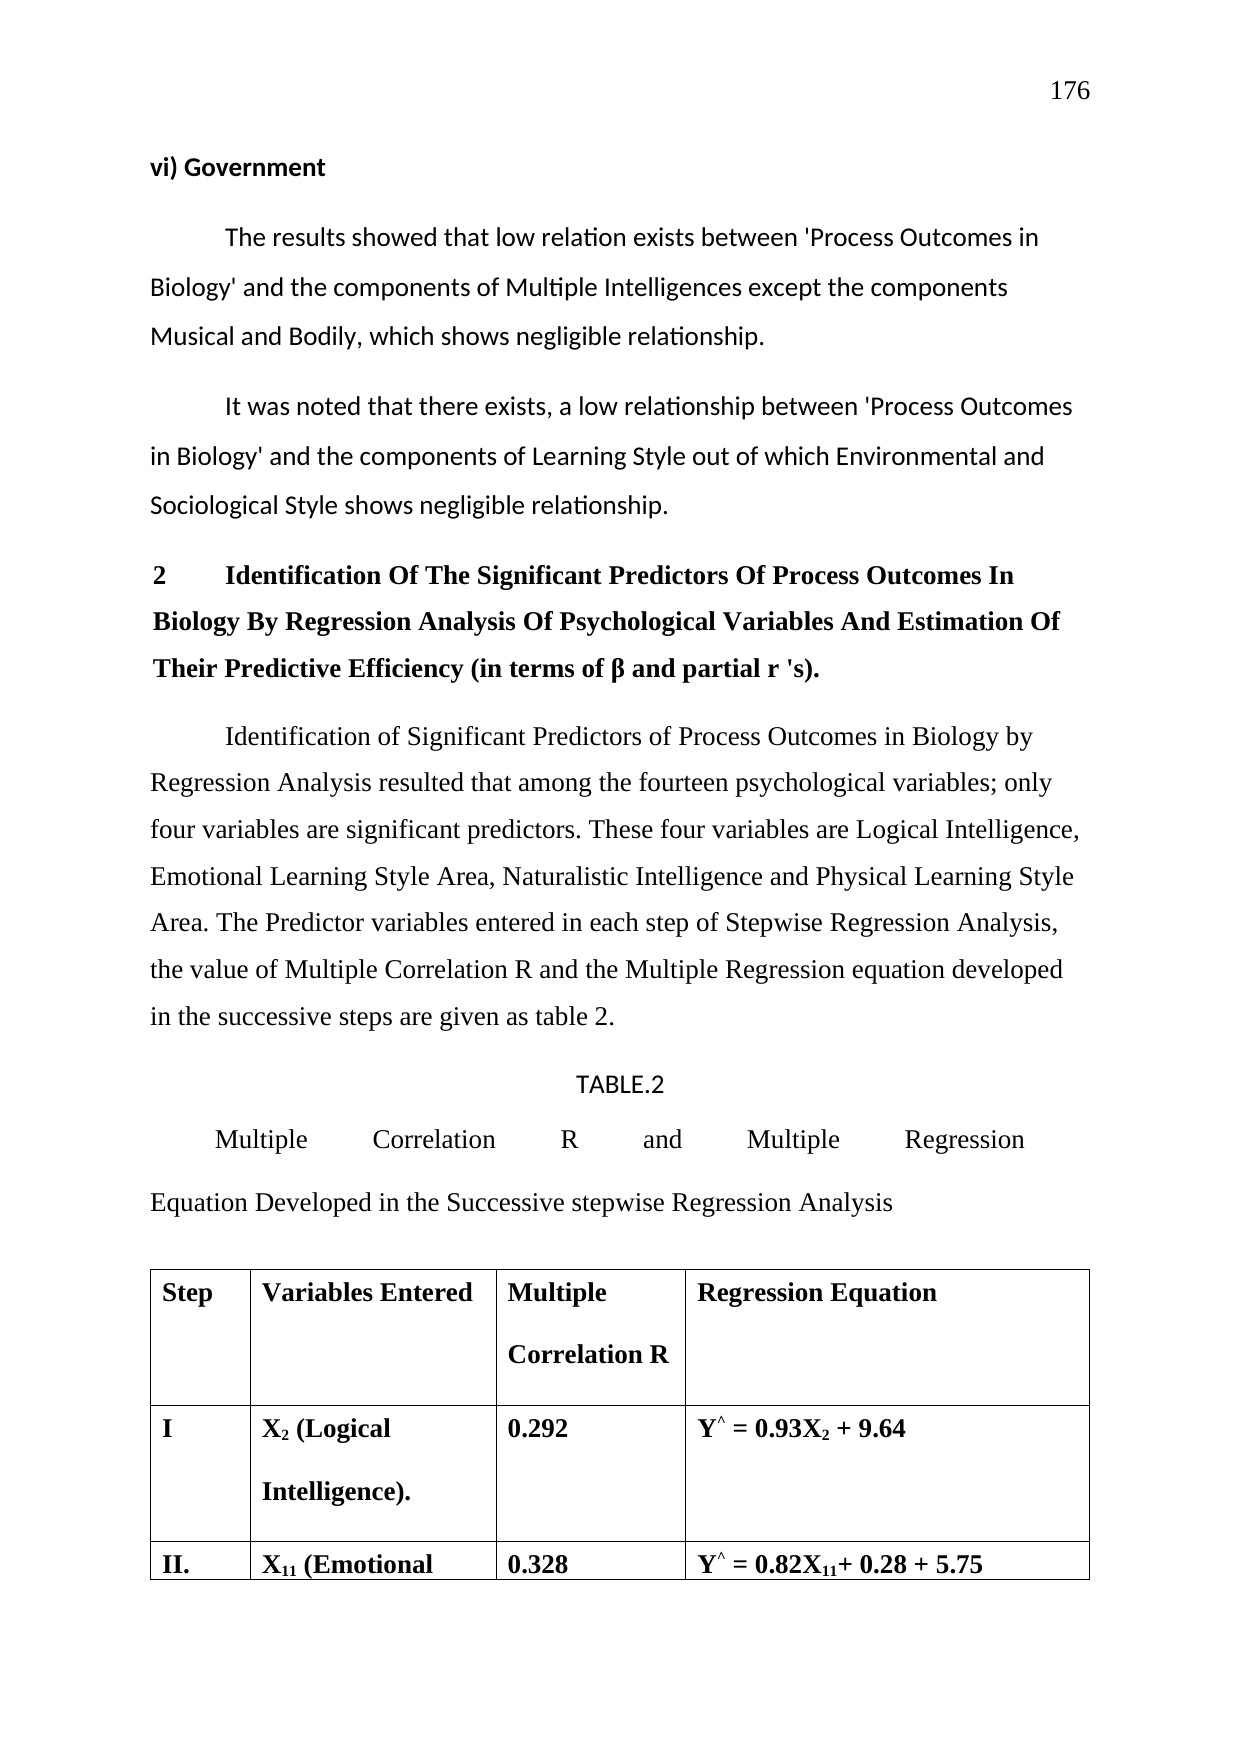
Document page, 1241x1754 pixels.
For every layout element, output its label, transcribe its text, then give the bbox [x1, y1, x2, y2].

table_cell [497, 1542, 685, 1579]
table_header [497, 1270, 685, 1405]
text The results showed that low relation exists between 'Process Outcomes in Biology' and the components of Multiple Intelligences except the components Musical and Bodily, which shows negligible relationship. [150, 220, 1090, 352]
text It was noted that there exists, a low relationship between 'Process Outcomes in Biology' and the components of Learning Style out of which Environmental and Sociological Style shows negligible relationship. [150, 389, 1090, 522]
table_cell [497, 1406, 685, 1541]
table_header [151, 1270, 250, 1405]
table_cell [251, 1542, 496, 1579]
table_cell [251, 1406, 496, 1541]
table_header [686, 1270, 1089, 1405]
text 2 Identification Of The Significant Predictors Of Process Outcomes In Biology By Regression Analysis Of Psychological Variables And Estimation Of Their Predictive Efficiency (in terms of β and partial r 's). [153, 559, 1090, 683]
text vi) Government [150, 150, 1090, 183]
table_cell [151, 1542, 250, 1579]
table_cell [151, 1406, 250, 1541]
text TABLE.2 [150, 1067, 1090, 1100]
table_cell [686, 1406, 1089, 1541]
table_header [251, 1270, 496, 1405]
text Multiple Correlation R and Multiple Regression Equation Developed in the Successive stepwise Regression Analysis [150, 1124, 1090, 1217]
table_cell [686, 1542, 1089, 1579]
text Identification of Significant Predictors of Process Outcomes in Biology by Regression Analysis resulted that among the fourteen psychological variables; only four variables are significant predictors. These four variables are Logical Intelligence, Emotional Learning Style Area, Naturalistic Intelligence and Physical Learning Style Area. The Predictor variables entered in each step of Stepwise Regression Analysis, the value of Multiple Correlation R and the Multiple Regression equation developed in the successive steps are given as table 2. [150, 720, 1090, 1031]
